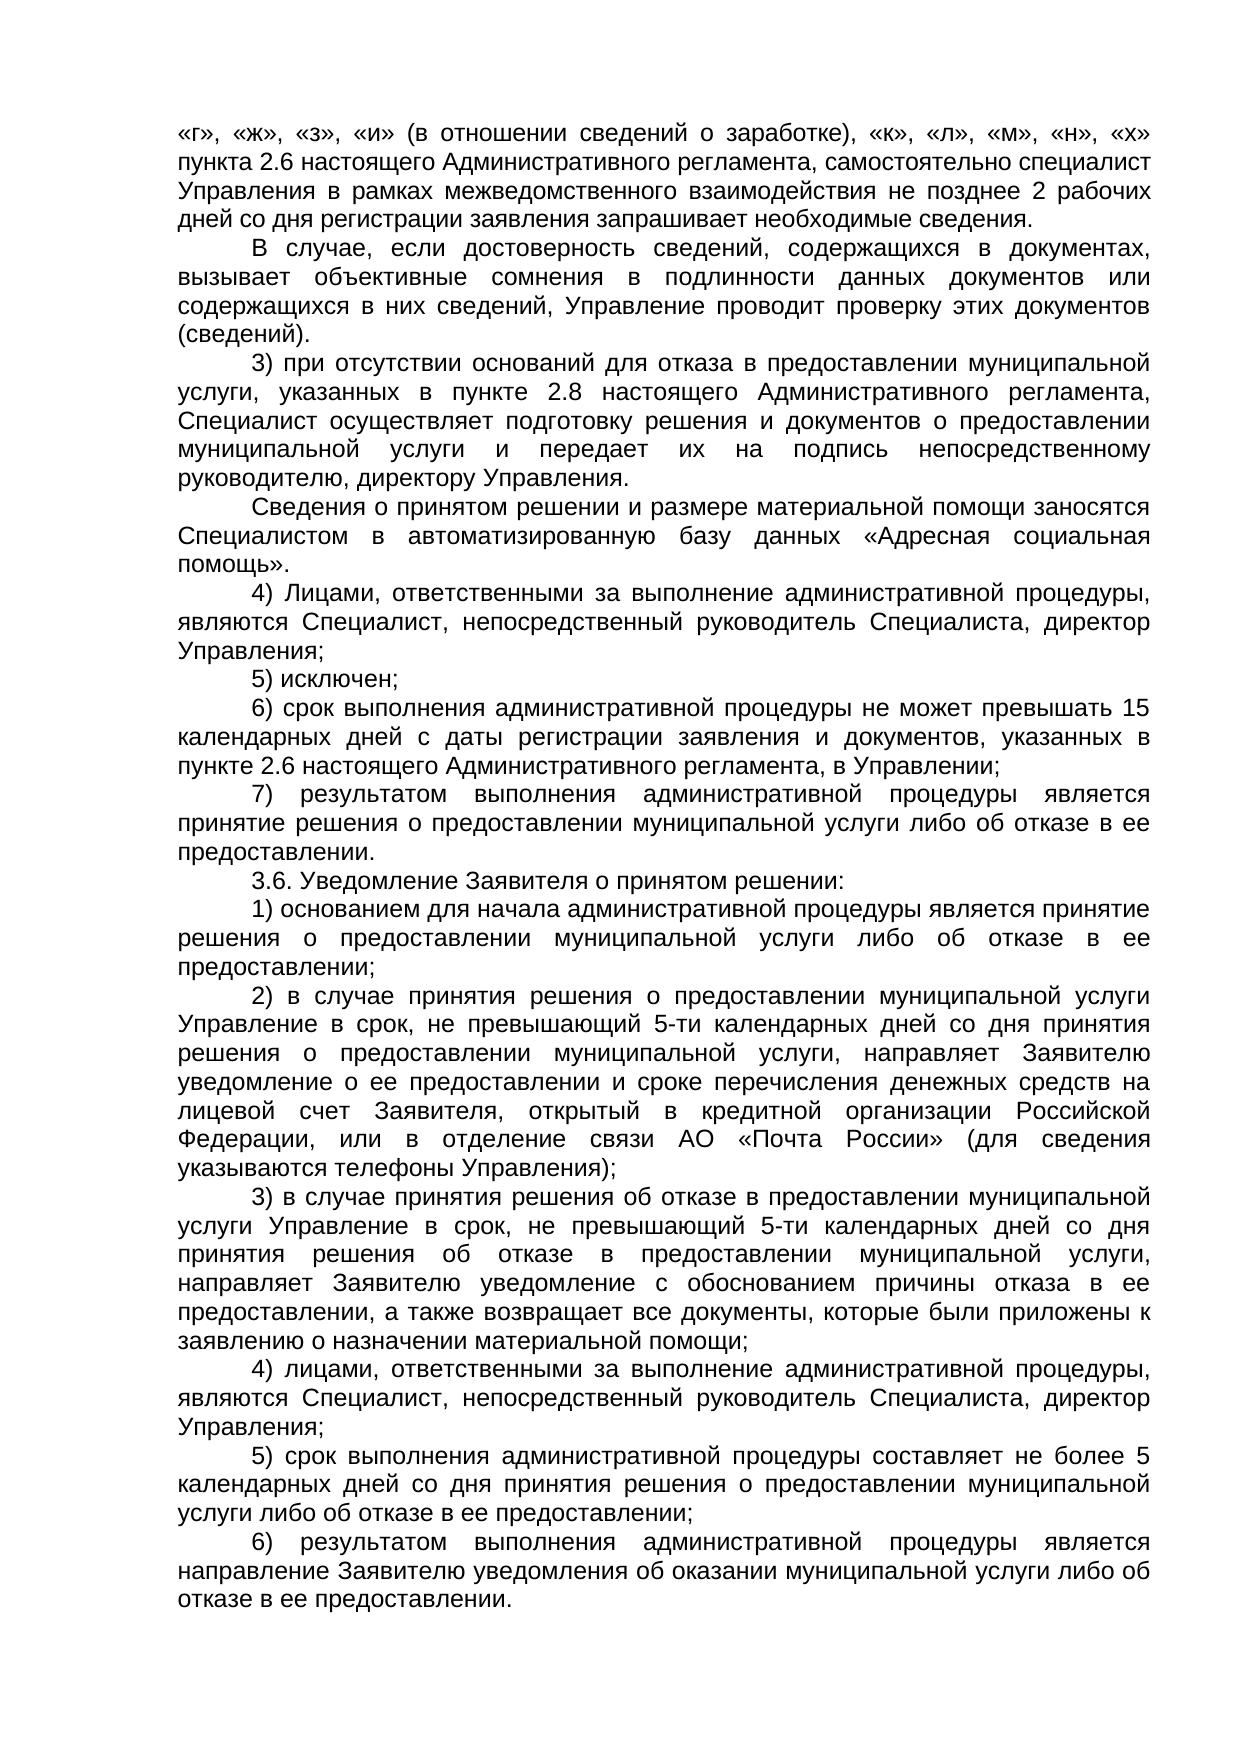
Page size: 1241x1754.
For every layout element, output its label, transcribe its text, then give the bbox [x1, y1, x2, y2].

text 3.6. Уведомление Заявителя о принятом решении: [177, 866, 1152, 894]
text 3) в случае принятия решения об отказе в предоставлении муниципальной услуги Управление в срок, не превышающий 5-ти календарных дней со дня принятия решения об отказе в предоставлении муниципальной услуги, направляет Заявителю уведомление с обоснованием причины отказа в ее предоставлении, а также возвращает все документы, которые были приложены к заявлению о назначении материальной помощи; [177, 1182, 1152, 1354]
text 4) лицами, ответственными за выполнение административной процедуры, являются Специалист, непосредственный руководитель Специалиста, директор Управления; [177, 1354, 1152, 1441]
text В случае, если достоверность сведений, содержащихся в документах, вызывает объективные сомнения в подлинности данных документов или содержащихся в них сведений, Управление проводит проверку этих документов (сведений). [177, 233, 1152, 348]
text 4) Лицами, ответственными за выполнение административной процедуры, являются Специалист, непосредственный руководитель Специалиста, директор Управления; [177, 578, 1152, 664]
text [177, 118, 1152, 233]
text 1) основанием для начала административной процедуры является принятие решения о предоставлении муниципальной услуги либо об отказе в ее предоставлении; [177, 894, 1152, 981]
text Сведения о принятом решении и размере материальной помощи заносятся Специалистом в автоматизированную базу данных «Адресная социальная помощь». [177, 492, 1152, 578]
text 2) в случае принятия решения о предоставлении муниципальной услуги Управление в срок, не превышающий 5-ти календарных дней со дня принятия решения о предоставлении муниципальной услуги, направляет Заявителю уведомление о ее предоставлении и сроке перечисления денежных средств на лицевой счет Заявителя, открытый в кредитной организации Российской Федерации, или в отделение связи АО «Почта России» (для сведения указываются телефоны Управления); [177, 981, 1152, 1182]
text 6) результатом выполнения административной процедуры является направление Заявителю уведомления об оказании муниципальной услуги либо об отказе в ее предоставлении. [177, 1527, 1152, 1613]
text 5) срок выполнения административной процедуры составляет не более 5 календарных дней со дня принятия решения о предоставлении муниципальной услуги либо об отказе в ее предоставлении; [177, 1441, 1152, 1527]
text 6) срок выполнения административной процедуры не может превышать 15 календарных дней с даты регистрации заявления и документов, указанных в пункте 2.6 настоящего Административного регламента, в Управлении; [177, 693, 1152, 779]
text 7) результатом выполнения административной процедуры является принятие решения о предоставлении муниципальной услуги либо об отказе в ее предоставлении. [177, 779, 1152, 866]
text 3) при отсутствии оснований для отказа в предоставлении муниципальной услуги, указанных в пункте 2.8 настоящего Административного регламента, Специалист осуществляет подготовку решения и документов о предоставлении муниципальной услуги и передает их на подпись непосредственному руководителю, директору Управления. [177, 348, 1152, 492]
text 5) исключен; [177, 664, 1152, 693]
